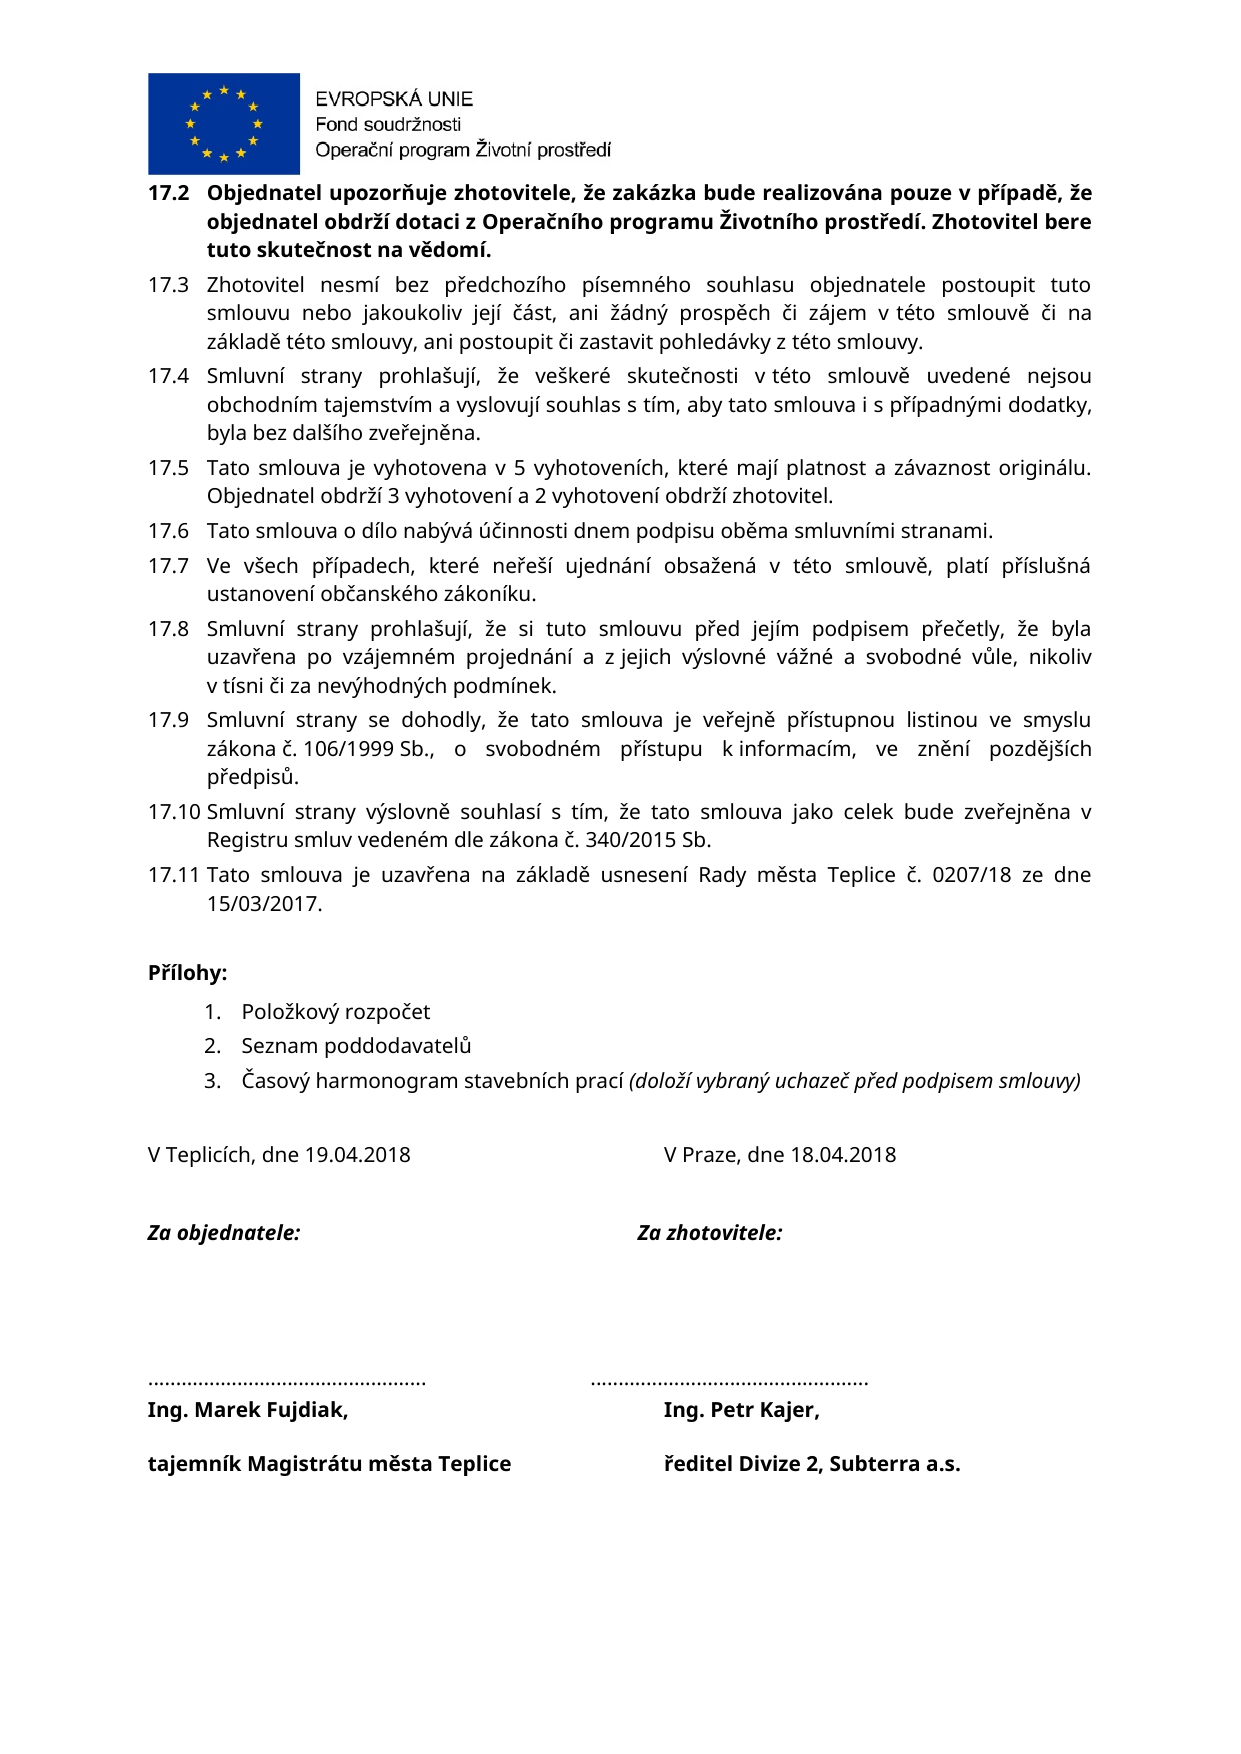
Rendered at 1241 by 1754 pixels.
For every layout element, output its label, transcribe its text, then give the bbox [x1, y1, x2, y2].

list Smluvní strany se dohodly, že tato smlouva je veřejně přístupnou listinou ve smyslu zákona č. 106/1999 Sb., o svobodném přístupu k informacím, ve znění pozdějších předpisů. [148, 706, 1093, 791]
text Za objednatele: Za zhotovitele: [148, 1218, 1093, 1246]
list Ve všech případech, které neřeší ujednání obsažená v této smlouvě, platí příslušná ustanovení občanského zákoníku. [148, 551, 1093, 608]
list Zhotovitel nesmí bez předchozího písemného souhlasu objednatele postoupit tuto smlouvu nebo jakoukoliv její část, ani žádný prospěch či zájem v této smlouvě či na základě této smlouvy, ani postoupit či zastavit pohledávky z této smlouvy. [148, 270, 1093, 355]
list Tato smlouva je uzavřena na základě usnesení Rady města Teplice č. 0207/18 ze dne 15/03/2017. [148, 860, 1093, 917]
list Smluvní strany výslovně souhlasí s tím, že tato smlouva jako celek bude zveřejněna v Registru smluv vedeném dle zákona č. 340/2015 Sb. [148, 797, 1093, 854]
text tajemník Magistrátu města Teplice ředitel Divize 2, Subterra a.s. [148, 1449, 1093, 1477]
list Tato smlouva je vyhotovena v 5 vyhotoveních, které mají platnost a závaznost originálu. Objednatel obdrží 3 vyhotovení a 2 vyhotovení obdrží zhotovitel. [148, 453, 1093, 510]
list Smluvní strany prohlašují, že veškeré skutečnosti v této smlouvě uvedené nejsou obchodním tajemstvím a vyslovují souhlas s tím, aby tato smlouva i s případnými dodatky, byla bez dalšího zveřejněna. [148, 362, 1093, 447]
list Časový harmonogram stavebních prací (doloží vybraný uchazeč před podpisem smlouvy) [204, 1066, 1093, 1095]
list Seznam poddodavatelů [204, 1032, 1093, 1060]
text .................................................. .................................................. [148, 1363, 1093, 1391]
picture [147, 73, 623, 179]
list Objednatel upozorňuje zhotovitele, že zakázka bude realizována pouze v případě, že objednatel obdrží dotaci z Operačního programu Životního prostředí. Zhotovitel bere tuto skutečnost na vědomí. [148, 178, 1093, 264]
list Tato smlouva o dílo nabývá účinnosti dnem podpisu oběma smluvními stranami. [148, 516, 1093, 545]
list Položkový rozpočet [204, 997, 1093, 1025]
text Ing. Marek Fujdiak, Ing. Petr Kajer, [148, 1395, 1093, 1424]
list Smluvní strany prohlašují, že si tuto smlouvu před jejím podpisem přečetly, že byla uzavřena po vzájemném projednání a z jejich výslovné vážné a svobodné vůle, nikoliv v tísni či za nevýhodných podmínek. [148, 614, 1093, 699]
text Přílohy: [148, 958, 1093, 987]
text V Teplicích, dne 19.04.2018 V Praze, dne 18.04.2018 [148, 1140, 1093, 1168]
